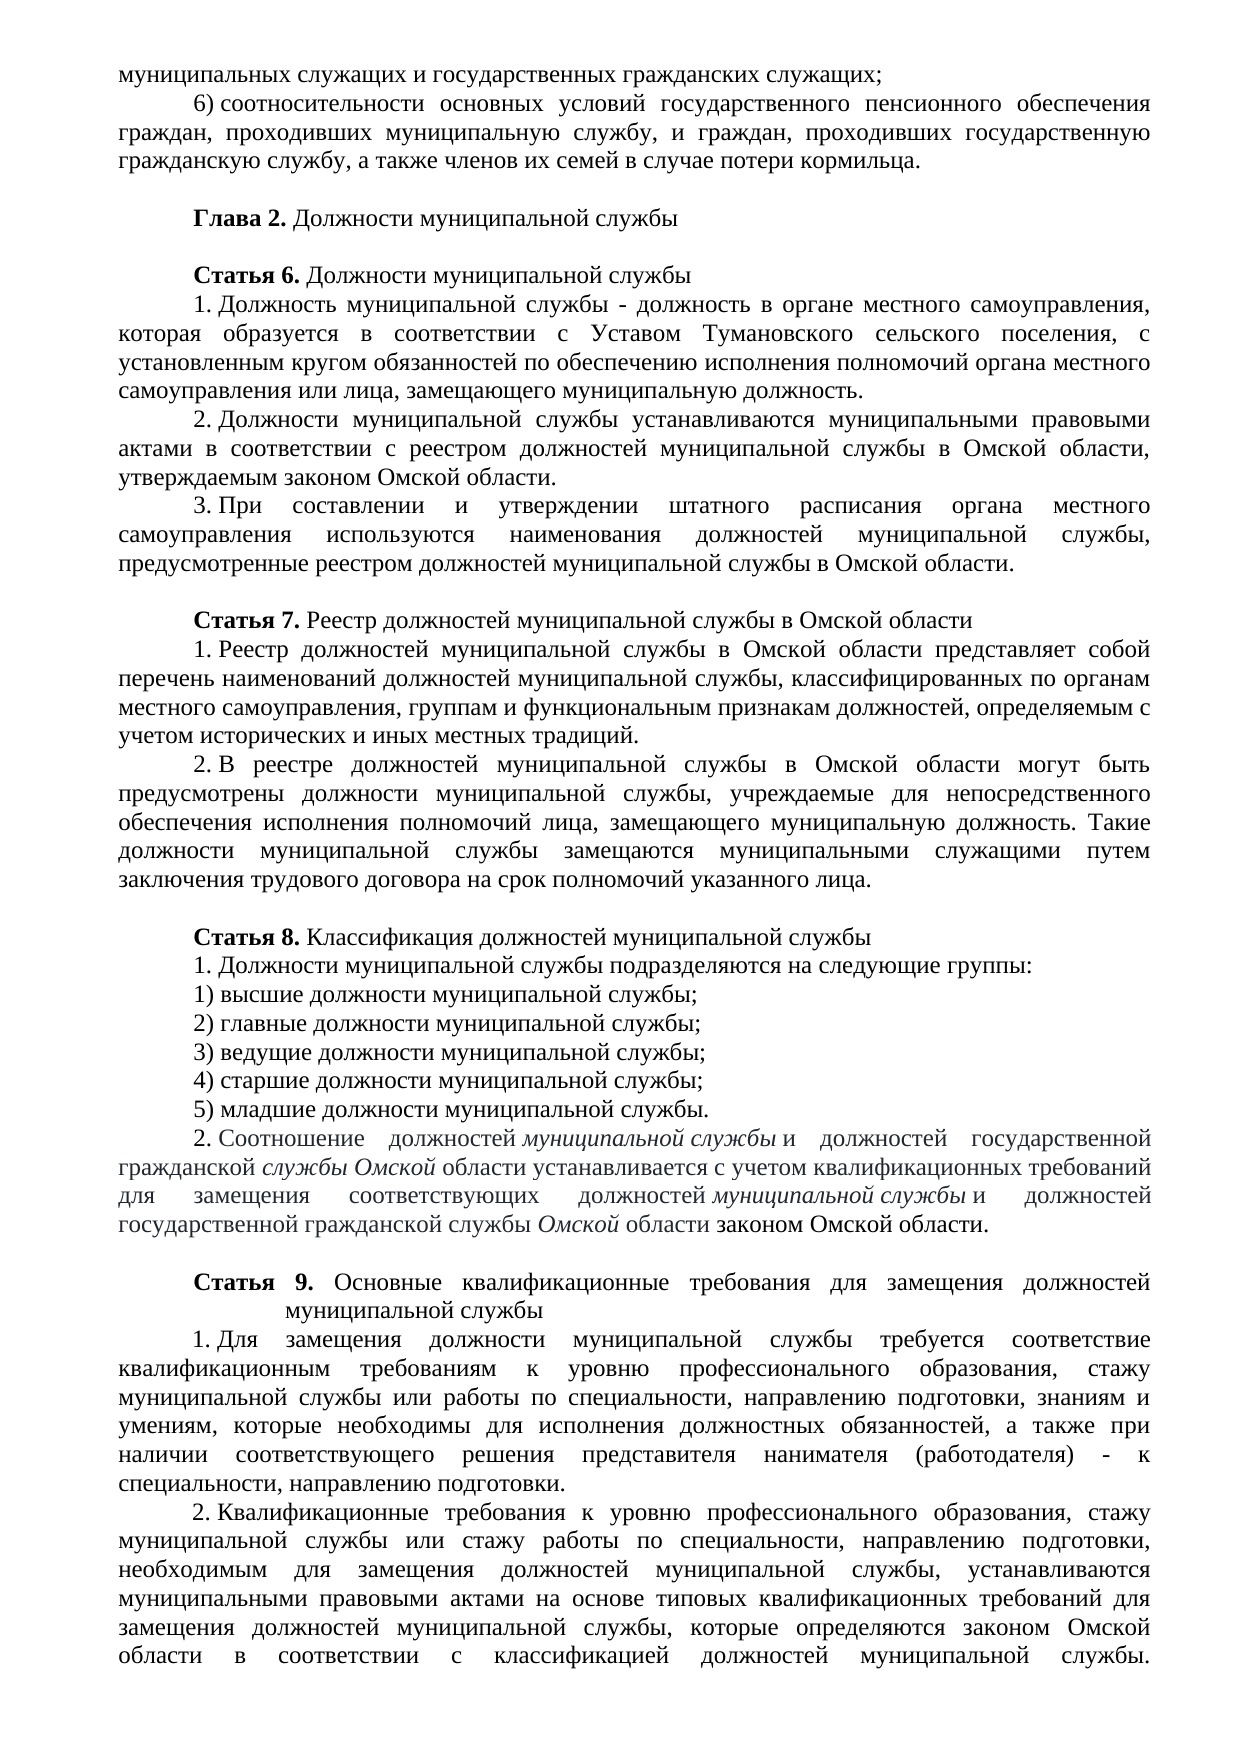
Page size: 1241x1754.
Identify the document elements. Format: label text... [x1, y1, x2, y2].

text 1. Реестр должностей муниципальной службы в Омской области представляет собой перечень наименований должностей муниципальной службы, классифицированных по органам местного самоуправления, группам и функциональным признакам должностей, определяемым с учетом исторических и иных местных традиций. [118, 634, 1152, 749]
text 1. Должность муниципальной службы - должность в органе местного самоуправления, которая образуется в соответствии с Уставом Тумановского сельского поселения, с установленным кругом обязанностей по обеспечению исполнения полномочий органа местного самоуправления или лица, замещающего муниципальную должность. [118, 289, 1152, 404]
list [118, 1497, 1152, 1669]
text 3. При составлении и утверждении штатного расписания органа местного самоуправления используются наименования должностей муниципальной службы, предусмотренные реестром должностей муниципальной службы в Омской области. [118, 490, 1152, 577]
text 2. Должности муниципальной службы устанавливаются муниципальными правовыми актами в соответствии с реестром должностей муниципальной службы в Омской области, утверждаемым законом Омской области. [118, 404, 1152, 490]
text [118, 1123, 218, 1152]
text 1. Должности муниципальной службы подразделяются на следующие группы: [118, 950, 1152, 979]
text Статья 8. Классификация должностей муниципальной службы [193, 922, 1152, 950]
text 3) ведущие должности муниципальной службы; [118, 1037, 1152, 1065]
text 2) главные должности муниципальной службы; [118, 1008, 1152, 1037]
text 4) старшие должности муниципальной службы; [118, 1065, 1152, 1094]
text Статья 6. Должности муниципальной службы [193, 260, 1152, 289]
text Статья 9. Основные квалификационные требования для замещения должностей муниципальной службы [193, 1267, 1152, 1324]
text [118, 59, 1152, 88]
text 6) соотносительности основных условий государственного пенсионного обеспечения граждан, проходивших муниципальную службу, и граждан, проходивших государственную гражданскую службу, а также членов их семей в случае потери кормильца. [118, 88, 1152, 174]
text 1) высшие должности муниципальной службы; [118, 979, 1152, 1008]
text 2. В реестре должностей муниципальной службы в Омской области могут быть предусмотрены должности муниципальной службы, учреждаемые для непосредственного обеспечения исполнения полномочий лица, замещающего муниципальную должность. Такие должности муниципальной службы замещаются муниципальными служащими путем заключения трудового договора на срок полномочий указанного лица. [118, 749, 1152, 893]
list Для замещения должности муниципальной службы требуется соответствие квалификационным требованиям к уровню профессионального образования, стажу муниципальной службы или работы по специальности, направлению подготовки, знаниям и умениям, которые необходимы для исполнения должностных обязанностей, а также при наличии соответствующего решения представителя нанимателя (работодателя) - к специальности, направлению подготовки. [118, 1324, 1152, 1497]
text 5) младшие должности муниципальной службы. [118, 1094, 1152, 1123]
text Глава 2. Должности муниципальной службы [118, 203, 1152, 232]
text Статья 7. Реестр должностей муниципальной службы в Омской области [193, 605, 1152, 634]
